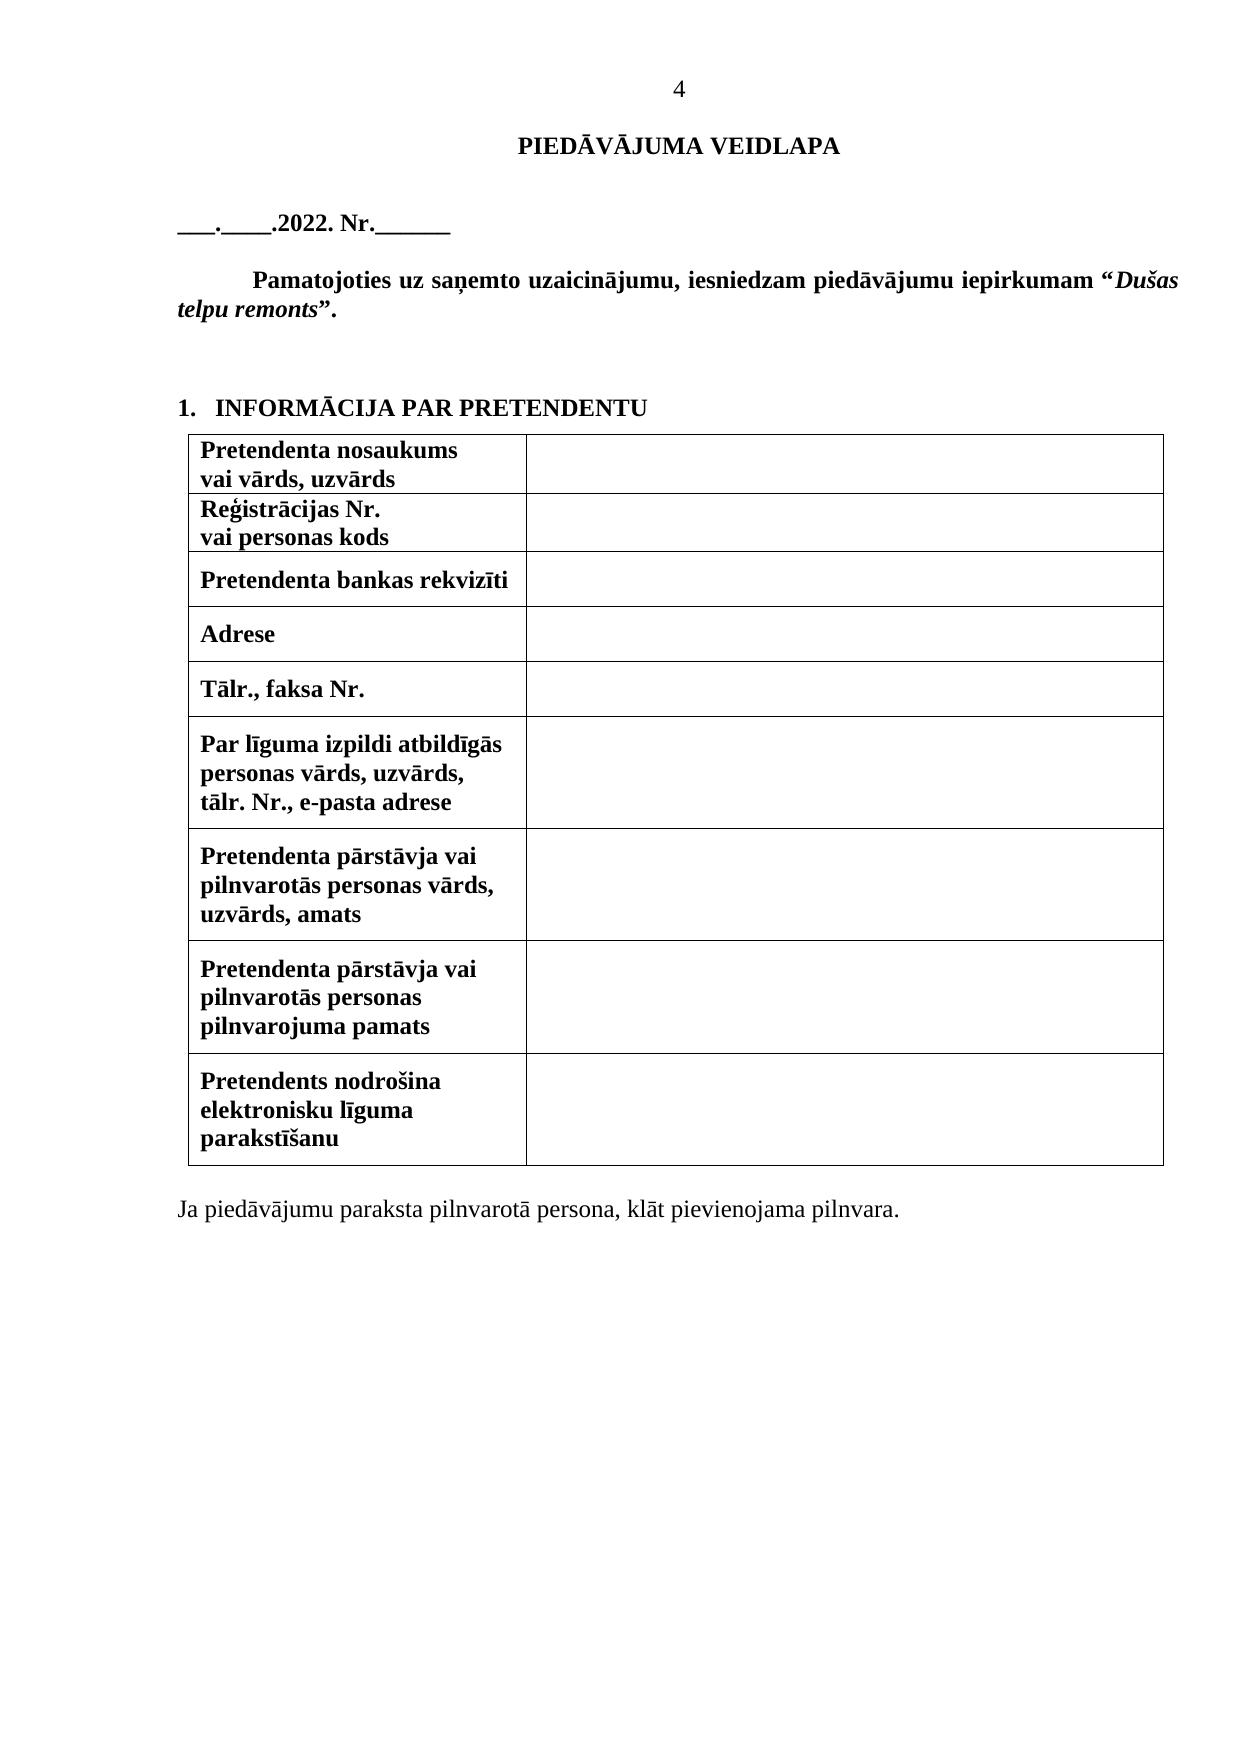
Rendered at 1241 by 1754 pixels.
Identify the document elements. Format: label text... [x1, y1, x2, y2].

table_cell Pretendenta pārstāvja vai pilnvarotās personas vārds, uzvārds, amats [189, 829, 526, 940]
table_cell Reģistrācijas Nr. vai personas kods [189, 494, 526, 551]
table_cell [527, 1054, 1163, 1165]
text ___.____.2022. Nr.______ [177, 208, 1181, 237]
text PIEDĀVĀJUMA VEIDLAPA [177, 131, 1181, 160]
table_cell [527, 552, 1163, 606]
table_cell Adrese [189, 607, 526, 661]
table_header Pretendenta nosaukums vai vārds, uzvārds [189, 435, 526, 493]
table_cell Tālr., faksa Nr. [189, 662, 526, 716]
table_cell [527, 829, 1163, 940]
table_cell Par līguma izpildi atbildīgās personas vārds, uzvārds, tālr. Nr., e-pasta adrese [189, 717, 526, 828]
table_cell [527, 494, 1163, 551]
table_cell Pretendenta bankas rekvizīti [189, 552, 526, 606]
table_header [527, 435, 1163, 493]
table_cell Pretendents nodrošina elektronisku līguma parakstīšanu [189, 1054, 526, 1165]
table_cell [527, 717, 1163, 828]
table_cell [527, 607, 1163, 661]
text Ja piedāvājumu paraksta pilnvarotā persona, klāt pievienojama pilnvara. [177, 1194, 1181, 1223]
table_cell Pretendenta pārstāvja vai pilnvarotās personas pilnvarojuma pamats [189, 941, 526, 1052]
table_cell [527, 662, 1163, 716]
list INFORMĀCIJA PAR PRETENDENTU [177, 393, 1181, 422]
text Pamatojoties uz saņemto uzaicinājumu, iesniedzam piedāvājumu iepirkumam “Dušas telpu remonts”. [177, 265, 1181, 323]
table_cell [527, 941, 1163, 1052]
